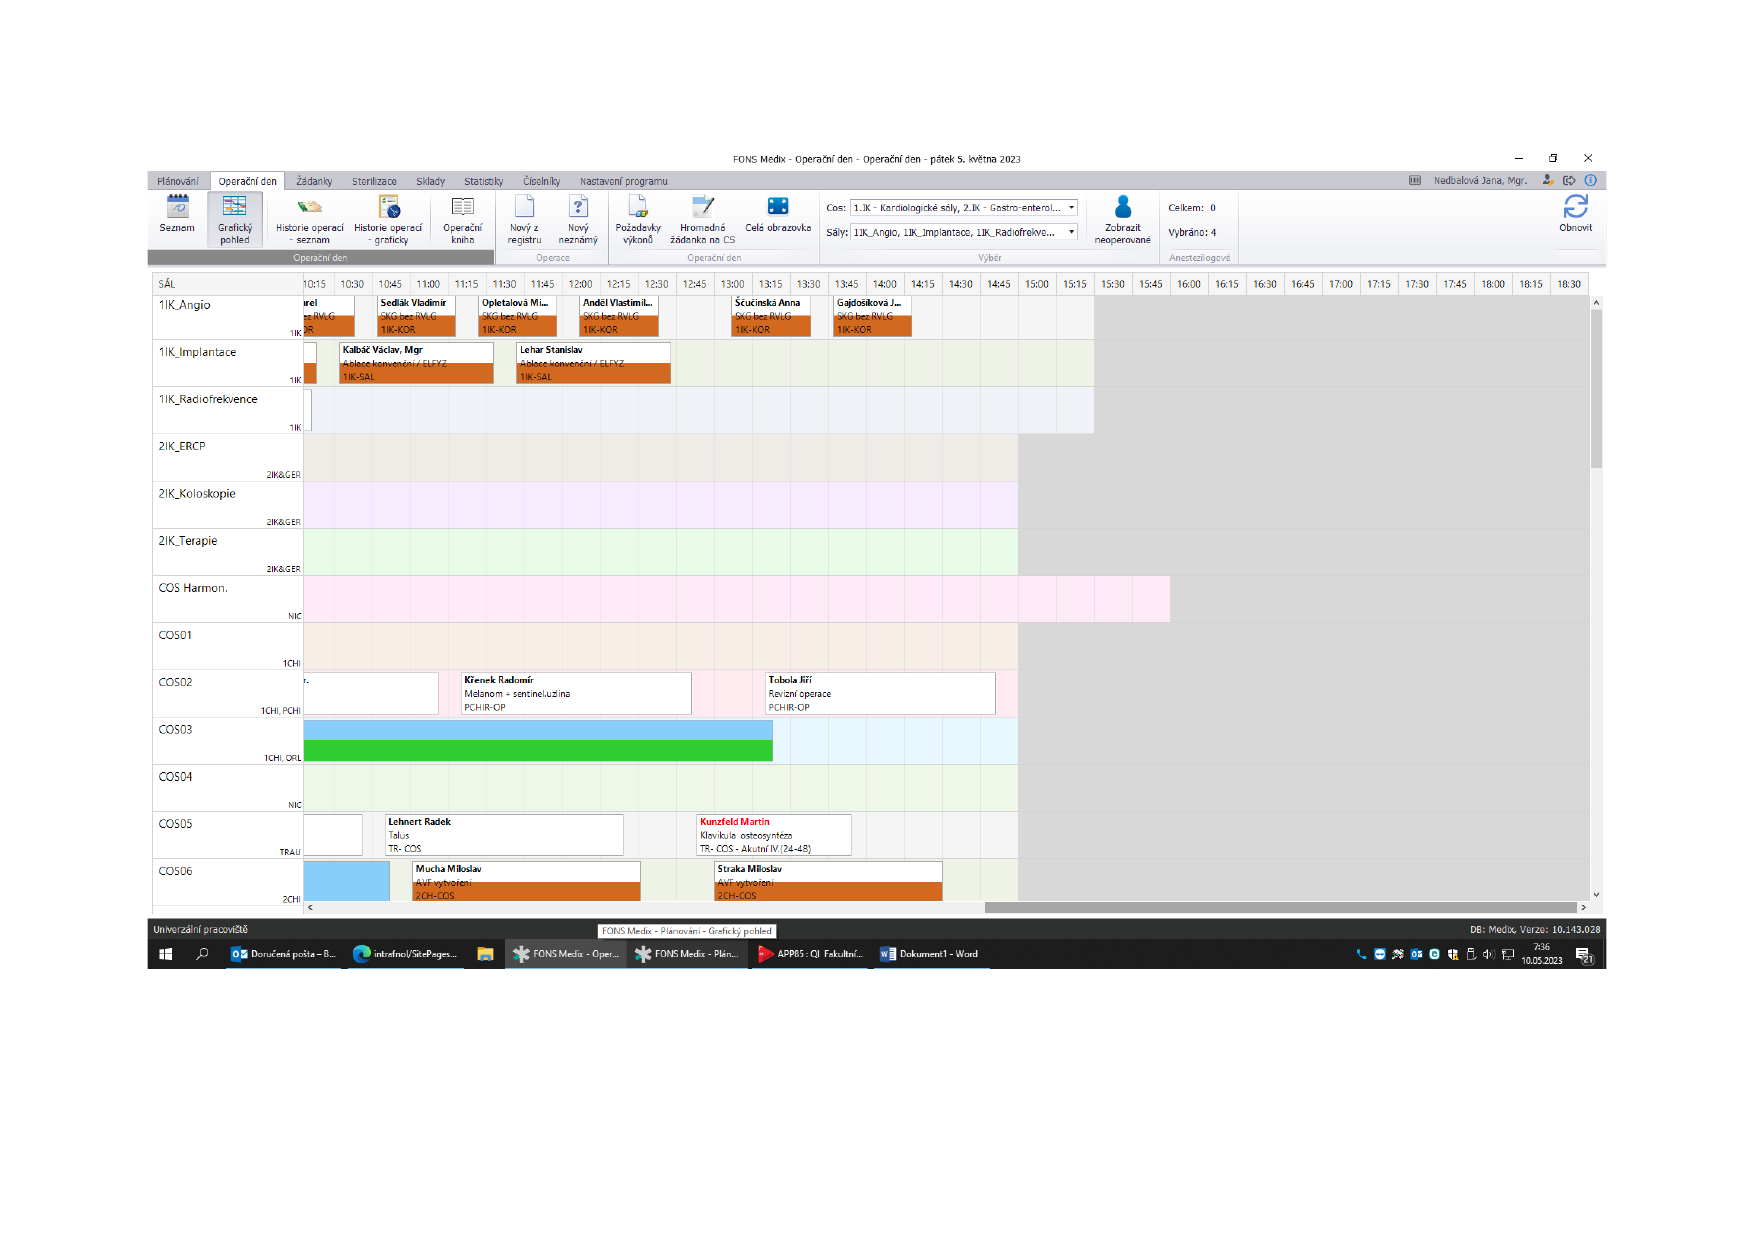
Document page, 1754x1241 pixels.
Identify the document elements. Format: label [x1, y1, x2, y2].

picture [147, 147, 1607, 969]
